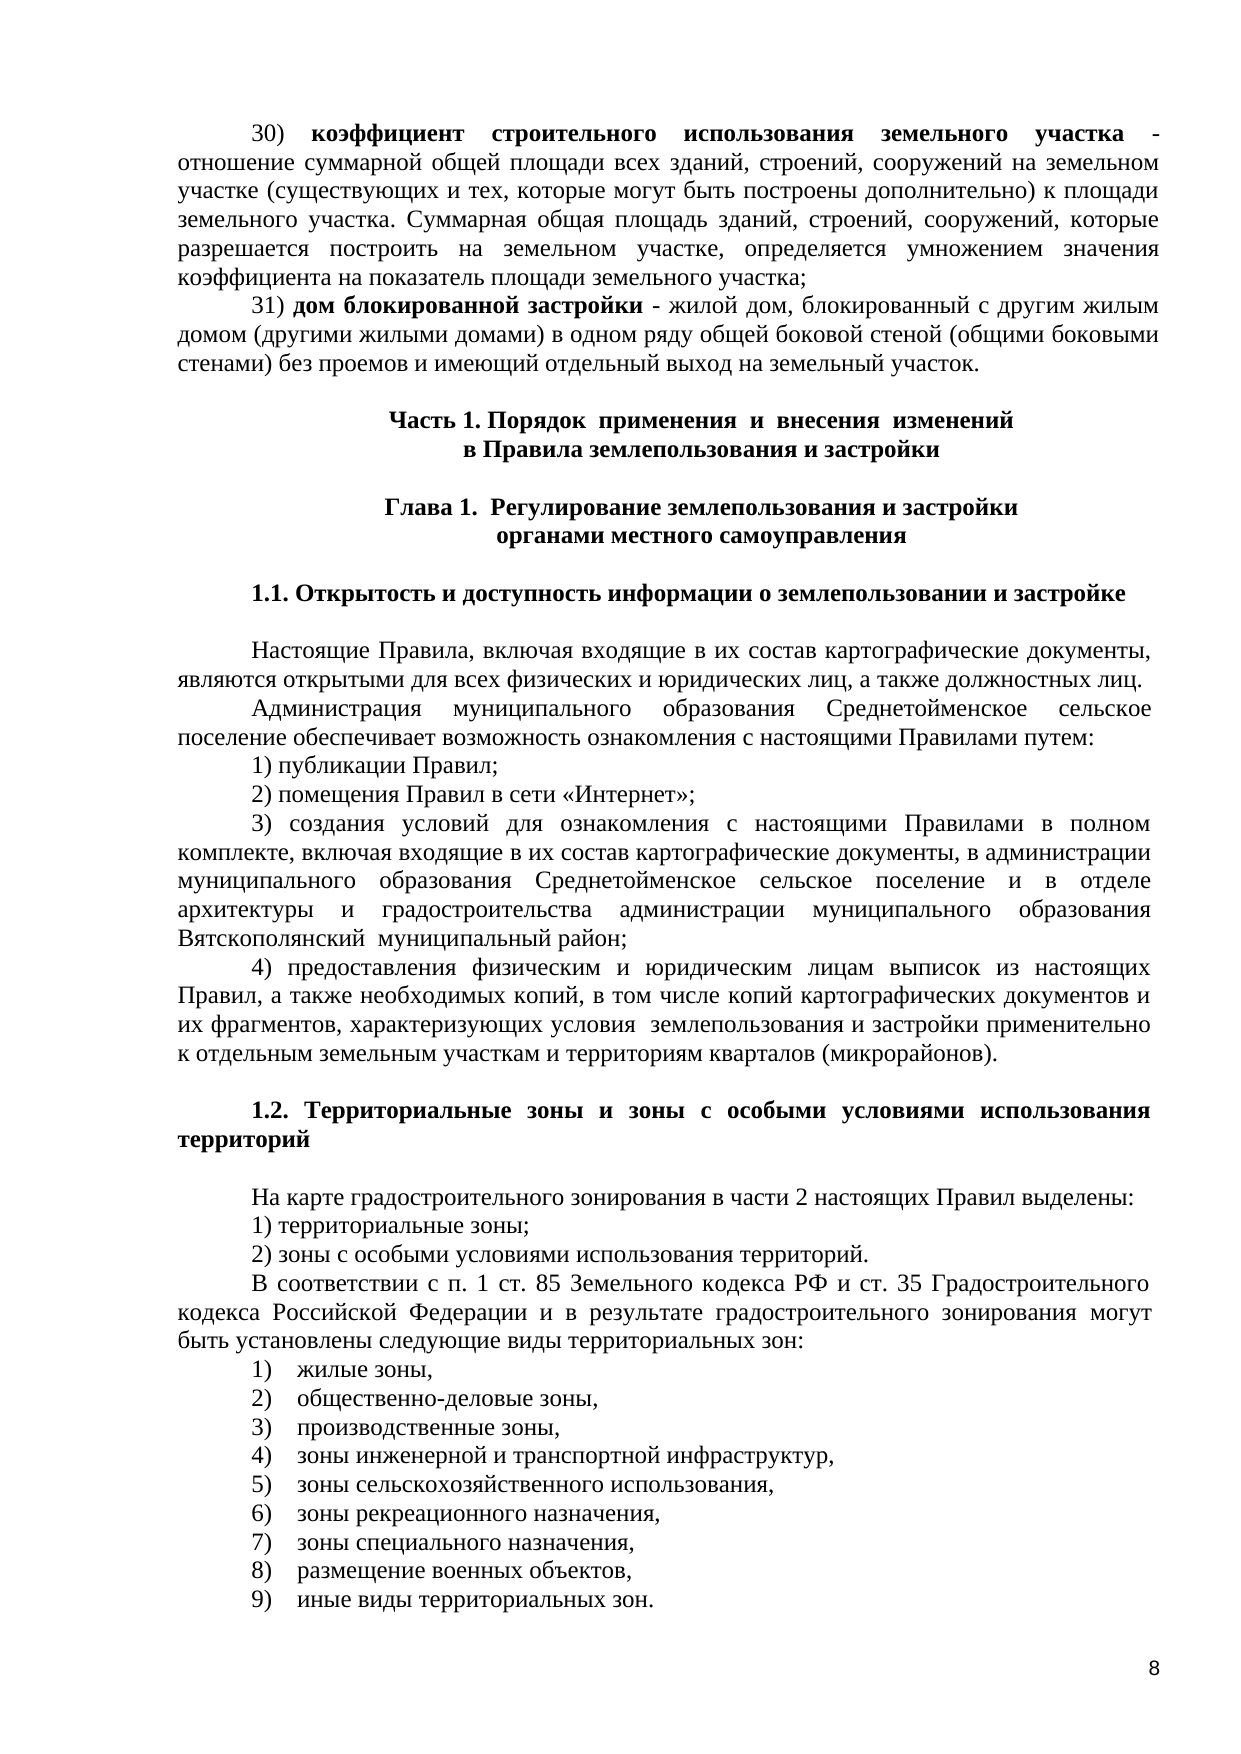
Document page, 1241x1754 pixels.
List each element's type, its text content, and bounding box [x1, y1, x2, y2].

text На карте градостроительного зонирования в части 2 настоящих Правил выделены: [177, 1182, 1152, 1211]
subtitle 1.2. Территориальные зоны и зоны с особыми условиями использования территорий [177, 1096, 1152, 1153]
text 2) помещения Правил в сети «Интернет»; [177, 779, 1152, 808]
text органами местного самоуправления [177, 521, 1152, 549]
text 1) публикации Правил; [177, 751, 1152, 779]
text 2) зоны с особыми условиями использования территорий. [177, 1239, 1152, 1268]
text Настоящие Правила, включая входящие в их состав картографические документы, являются открытыми для всех физических и юридических лиц, а также должностных лиц. [177, 636, 1152, 693]
text 3) производственные зоны, [177, 1412, 1152, 1441]
text в Правила землепользования и застройки [177, 434, 1152, 463]
text 4) предоставления физическим и юридическим лицам выписок из настоящих Правил, а также необходимых копий, в том числе копий картографических документов и их фрагментов, характеризующих условия землепользования и застройки применительно к отдельным земельным участкам и территориям кварталов (микрорайонов). [177, 952, 1152, 1067]
text 1.1. Открытость и доступность информации о землепользовании и застройке [177, 578, 1152, 607]
text Часть 1. Порядок применения и внесения изменений [177, 406, 1152, 434]
text 2) общественно-деловые зоны, [177, 1383, 1152, 1412]
text 1) территориальные зоны; [177, 1211, 1152, 1239]
text Администрация муниципального образования Среднетойменское сельское поселение обеспечивает возможность ознакомления с настоящими Правилами путем: [177, 693, 1152, 751]
text 5) зоны сельскохозяйственного использования, [177, 1469, 1152, 1498]
text 3) создания условий для ознакомления с настоящими Правилами в полном комплекте, включая входящие в их состав картографические документы, в администрации муниципального образования Среднетойменское сельское поселение и в отделе архитектуры и градостроительства администрации муниципального образования Вятскополянский муниципальный район; [177, 808, 1152, 952]
text 9) иные виды территориальных зон. [177, 1584, 1152, 1613]
text Глава 1. Регулирование землепользования и застройки [177, 492, 1152, 521]
text 8) размещение военных объектов, [177, 1556, 1152, 1584]
text 4) зоны инженерной и транспортной инфраструктур, [177, 1441, 1152, 1469]
text В соответствии с п. 1 ст. 85 Земельного кодекса РФ и ст. 35 Градостроительного кодекса Российской Федерации и в результате градостроительного зонирования могут быть установлены следующие виды территориальных зон: [177, 1268, 1152, 1354]
text 30) коэффициент строительного использования земельного участка - отношение суммарной общей площади всех зданий, строений, сооружений на земельном участке (существующих и тех, которые могут быть построены дополнительно) к площади земельного участка. Суммарная общая площадь зданий, строений, сооружений, которые разрешается построить на земельном участке, определяется умножением значения коэффициента на показатель площади земельного участка; [177, 118, 1160, 291]
text 31) дом блокированной застройки - жилой дом, блокированный с другим жилым домом (другими жилыми домами) в одном ряду общей боковой стеной (общими боковыми стенами) без проемов и имеющий отдельный выход на земельный участок. [177, 291, 1160, 377]
text 6) зоны рекреационного назначения, [177, 1498, 1152, 1527]
text 7) зоны специального назначения, [177, 1527, 1152, 1556]
text 1) жилые зоны, [177, 1354, 1152, 1383]
